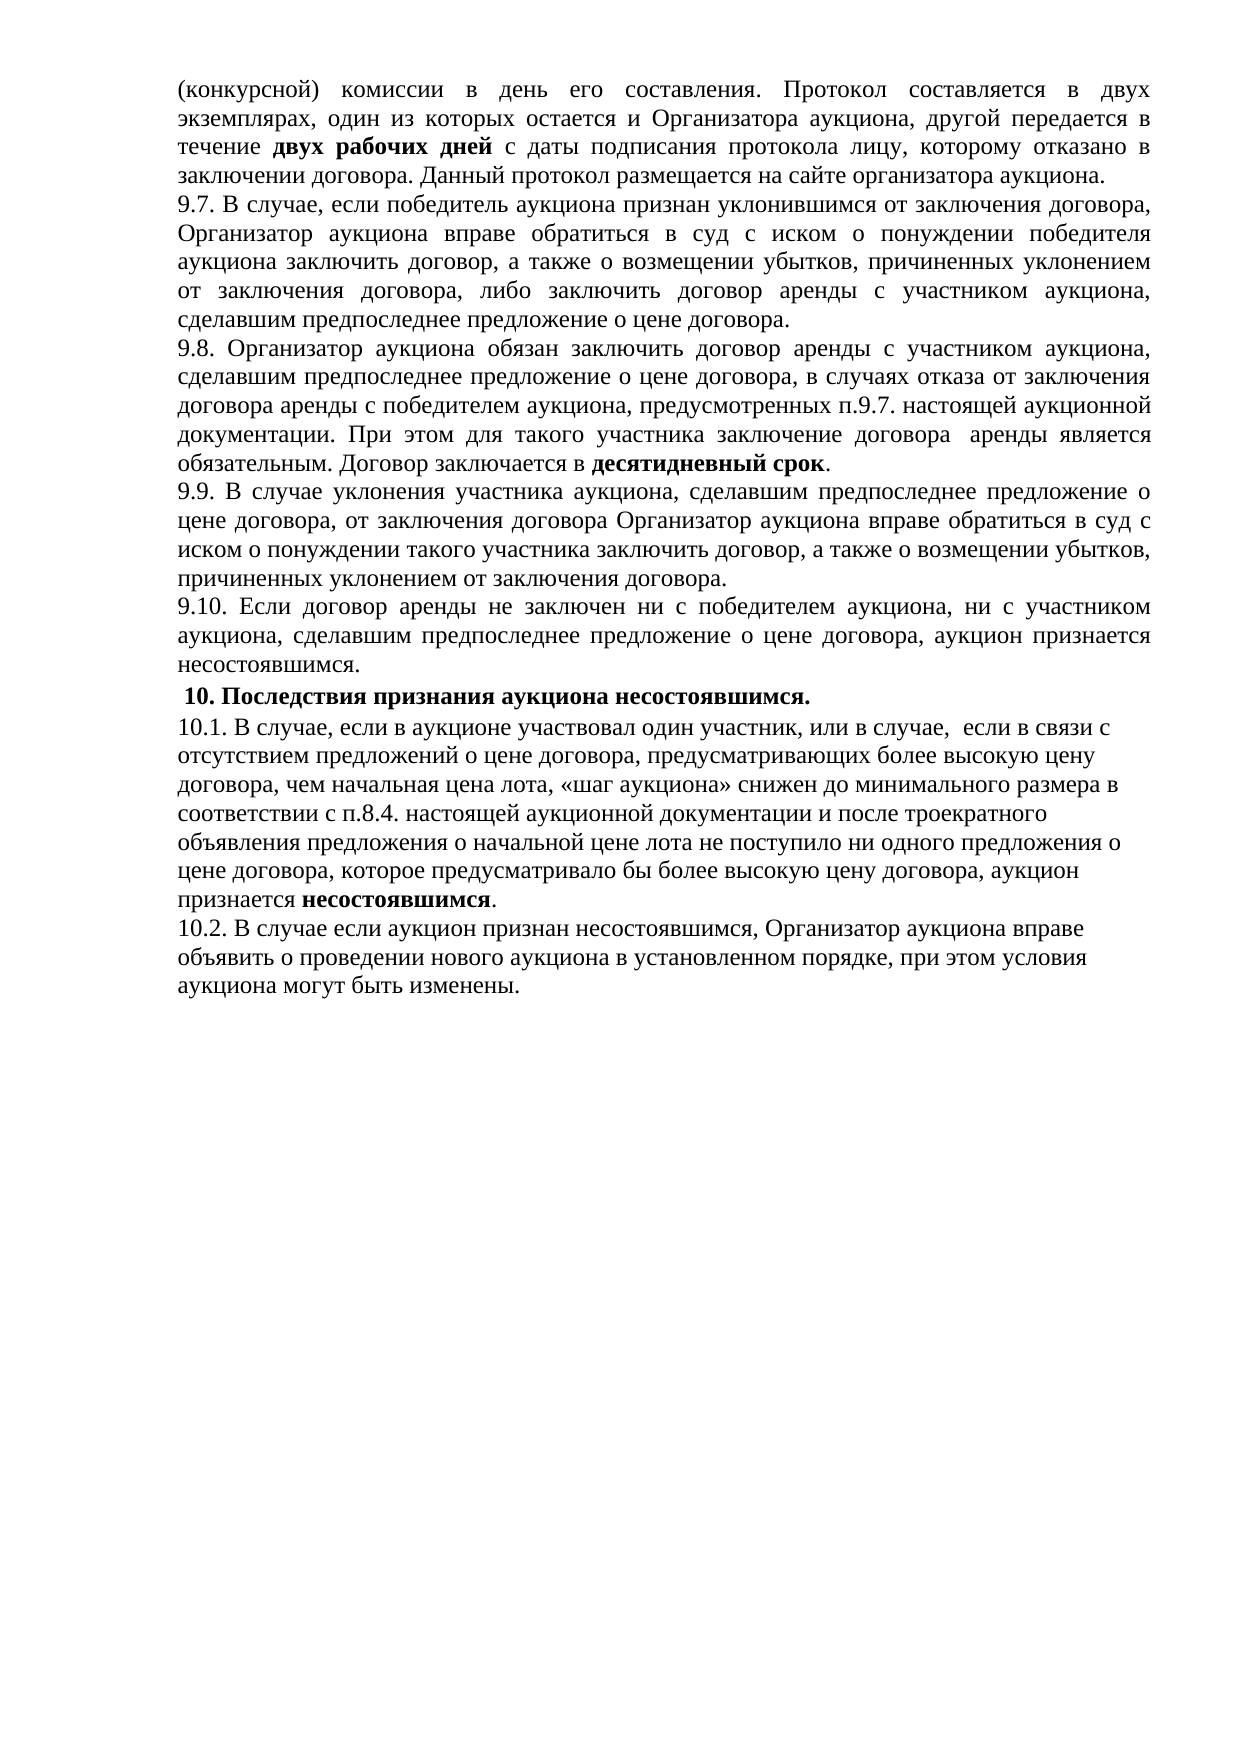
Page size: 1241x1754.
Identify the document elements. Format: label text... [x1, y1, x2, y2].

text 9.7. В случае, если победитель аукциона признан уклонившимся от заключения договора, Организатор аукциона вправе обратиться в суд с иском о понуждении победителя аукциона заключить договор, а также о возмещении убытков, причиненных уклонением от заключения договора, либо заключить договор аренды с участником аукциона, сделавшим предпоследнее предложение о цене договора. [177, 189, 1152, 333]
text 9.9. В случае уклонения участника аукциона, сделавшим предпоследнее предложение о цене договора, от заключения договора Организатор аукциона вправе обратиться в суд с иском о понуждении такого участника заключить договор, а также о возмещении убытков, причиненных уклонением от заключения договора. [177, 476, 1152, 591]
text 10.1. В случае, если в аукционе участвовал один участник, или в случае, если в связи с отсутствием предложений о цене договора, предусматривающих более высокую цену договора, чем начальная цена лота, «шаг аукциона» снижен до минимального размера в соответствии с п.8.4. настоящей аукционной документации и после троекратного объявления предложения о начальной цене лота не поступило ни одного предложения о цене договора, которое предусматривало бы более высокую цену договора, аукцион признается несостоявшимся. [177, 712, 1152, 913]
text 10. Последствия признания аукциона несостоявшимся. [177, 678, 1152, 712]
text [177, 74, 1152, 189]
text 9.8. Организатор аукциона обязан заключить договор аренды с участником аукциона, сделавшим предпоследнее предложение о цене договора, в случаях отказа от заключения договора аренды с победителем аукциона, предусмотренных п.9.7. настоящей аукционной документации. При этом для такого участника заключение договора аренды является обязательным. Договор заключается в десятидневный срок. [177, 333, 1152, 476]
text 9.10. Если договор аренды не заключен ни с победителем аукциона, ни с участником аукциона, сделавшим предпоследнее предложение о цене договора, аукцион признается несостоявшимся. [177, 591, 1152, 678]
text 10.2. В случае если аукцион признан несостоявшимся, Организатор аукциона вправе объявить о проведении нового аукциона в установленном порядке, при этом условия аукциона могут быть изменены. [177, 913, 1152, 999]
